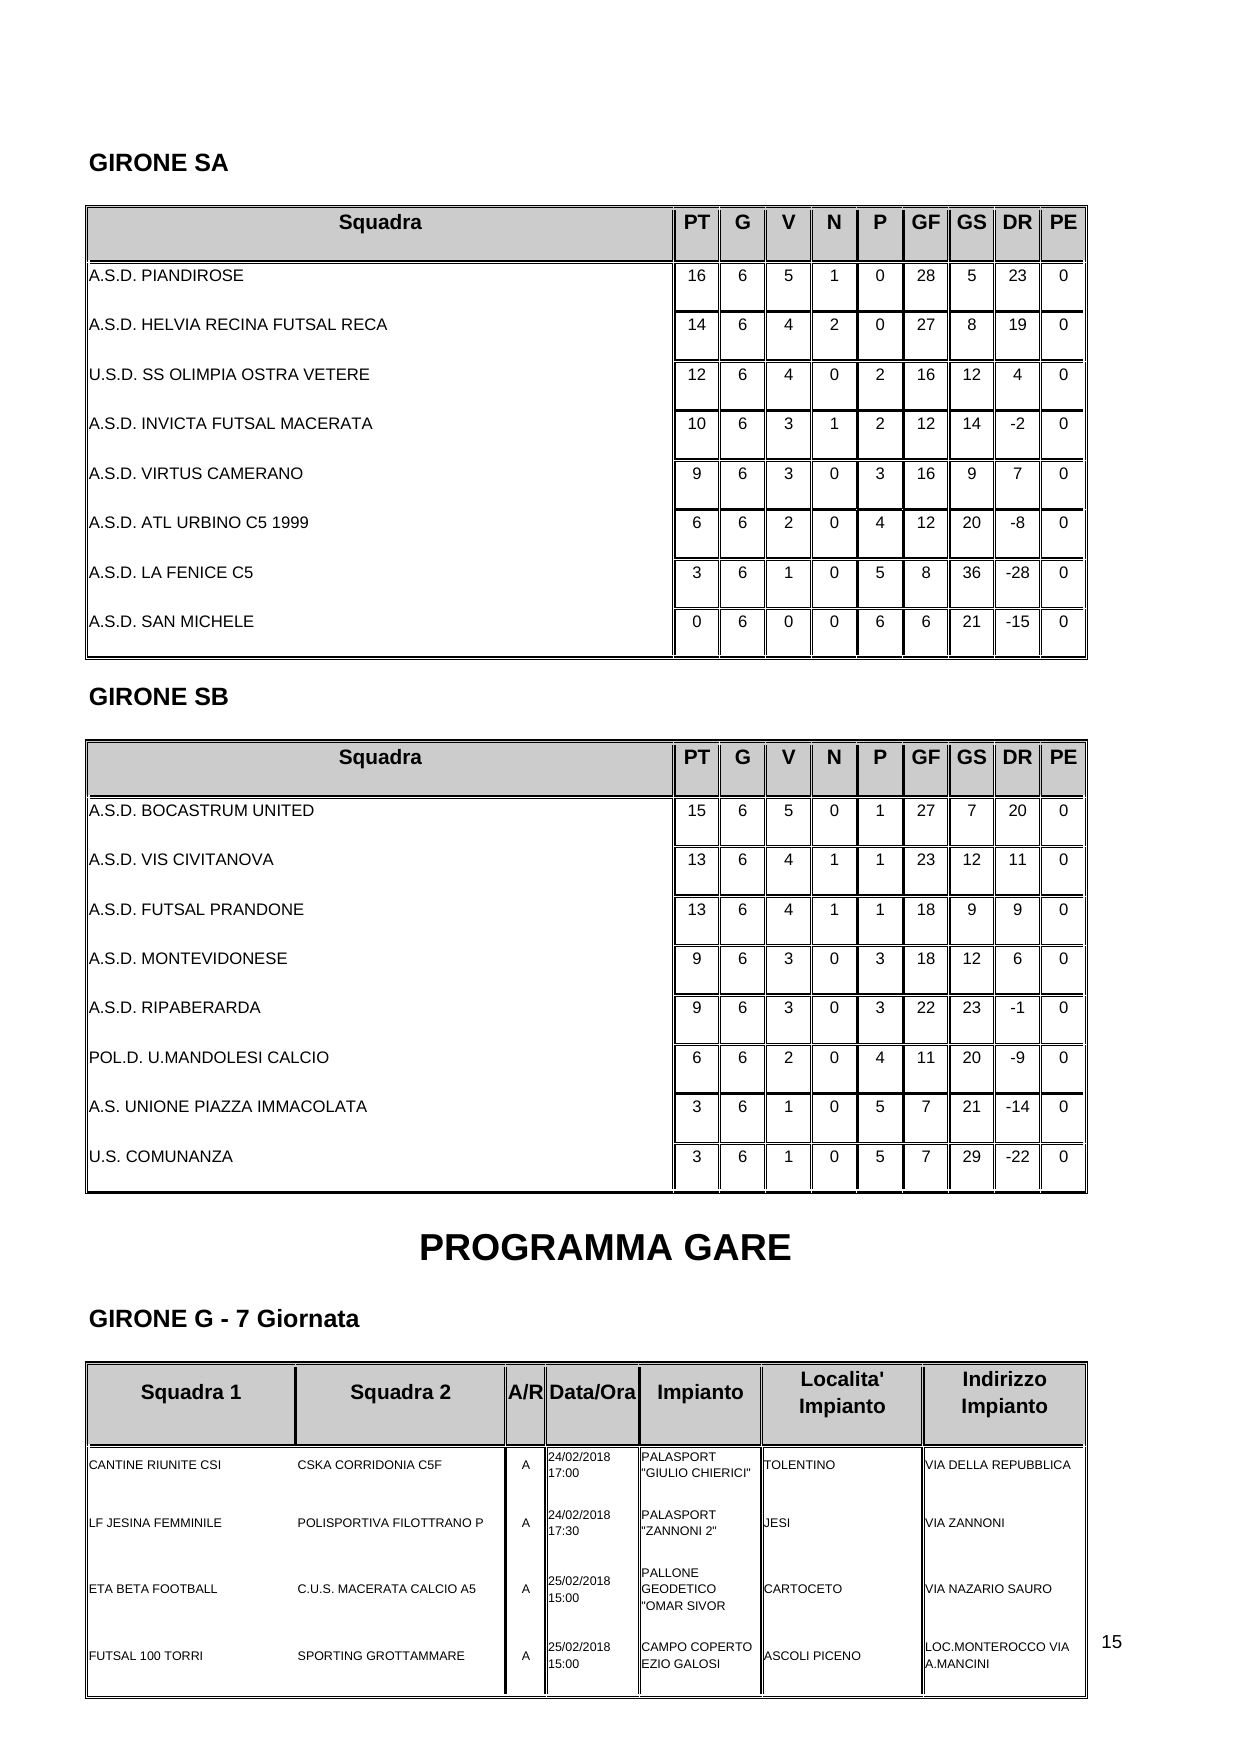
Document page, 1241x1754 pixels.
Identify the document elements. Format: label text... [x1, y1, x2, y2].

table_cell 0 [1042, 894, 1085, 943]
table_cell VIA NAZARIO SAURO [925, 1564, 1085, 1638]
table_cell 6 [721, 462, 764, 508]
table_cell C.U.S. MACERATA CALCIO A5 [295, 1564, 504, 1638]
table_cell CSKA CORRIDONIA C5F [295, 1448, 504, 1506]
table_cell 13 [676, 898, 718, 943]
table_cell 1 [813, 848, 856, 894]
table_cell 7 [903, 1141, 949, 1191]
table_cell 6 [903, 607, 949, 656]
table_cell ETA BETA FOOTBALL [88, 1564, 295, 1638]
table_header Indirizzo Impianto [923, 1365, 1085, 1444]
table_cell 21 [949, 610, 994, 656]
table_cell 1 [766, 1145, 811, 1191]
table_cell 6 [720, 1145, 766, 1191]
table_cell 13 [676, 848, 718, 894]
table_cell 12 [905, 412, 947, 458]
table_cell -9 [996, 1046, 1039, 1092]
table_cell 0 [813, 1046, 856, 1092]
table_cell A.S.D. HELVIA RECINA FUTSAL RECA [88, 310, 672, 359]
table_cell 6 [720, 610, 766, 656]
table_cell 0 [766, 610, 811, 656]
table_cell 3 [859, 462, 902, 508]
table_cell A.S.D. VIRTUS CAMERANO [88, 458, 672, 508]
table_header G [720, 743, 766, 795]
table_header PT [674, 208, 719, 260]
table_cell 6 [721, 264, 764, 310]
table_cell 23 [951, 997, 993, 1042]
table_cell 4 [859, 511, 902, 557]
table_cell 2 [767, 511, 810, 557]
table_cell -28 [996, 561, 1039, 607]
table_cell 12 [676, 363, 718, 409]
table_cell JESI [764, 1506, 921, 1563]
table_cell 0 [859, 313, 902, 359]
table_cell 6 [721, 313, 764, 359]
table_cell VIA DELLA REPUBBLICA [925, 1444, 1085, 1506]
table_cell LF JESINA FEMMINILE [88, 1506, 295, 1563]
table_cell 5 [767, 799, 810, 844]
table_cell 18 [905, 947, 947, 993]
table_cell SPORTING GROTTAMMARE [295, 1638, 506, 1696]
table_cell 20 [951, 1046, 993, 1092]
table_cell 11 [996, 848, 1039, 894]
table_cell 1 [859, 848, 902, 894]
table_cell 9 [676, 947, 718, 993]
table_cell 0 [813, 997, 856, 1042]
table_cell 2 [859, 412, 902, 458]
table_cell 14 [951, 412, 993, 458]
table_cell 6 [721, 997, 764, 1042]
table_header Squadra 2 [295, 1365, 506, 1444]
table_cell 2 [767, 1046, 810, 1092]
table_cell 0 [1042, 260, 1085, 310]
table_cell 6 [857, 610, 903, 656]
table_cell 8 [951, 313, 993, 359]
table_cell 2 [813, 313, 856, 359]
table_cell 0 [674, 610, 719, 656]
table_cell 1 [767, 561, 810, 607]
table_cell FUTSAL 100 TORRI [88, 1638, 295, 1696]
table_header GF [903, 206, 949, 260]
table_cell A.S.D. BOCASTRUM UNITED [88, 795, 672, 844]
table_cell 3 [859, 947, 902, 993]
table_cell 0 [813, 462, 856, 508]
table_cell PALLONE GEODETICO "OMAR SIVOR [641, 1564, 760, 1638]
table_cell 5 [951, 264, 993, 310]
table_cell 1 [813, 412, 856, 458]
table_cell 0 [1042, 310, 1085, 359]
table_cell POL.D. U.MANDOLESI CALCIO [88, 1043, 672, 1092]
table_cell 0 [1042, 1043, 1085, 1092]
text GIRONE SB [89, 276, 1122, 711]
table_cell POLISPORTIVA FILOTTRANO P [295, 1506, 504, 1563]
table_cell 5 [857, 1145, 903, 1191]
table_cell A.S. UNIONE PIAZZA IMMACOLATA [88, 1092, 672, 1141]
table_cell 4 [767, 898, 810, 943]
table_cell 1 [813, 264, 856, 310]
table_header GF [903, 741, 949, 795]
table_cell 25/02/2018 15:00 [548, 1564, 638, 1638]
table_cell 8 [905, 561, 947, 607]
table_cell 0 [1042, 944, 1085, 993]
table_cell 0 [859, 264, 902, 310]
table_cell 0 [813, 561, 856, 607]
table_cell PALASPORT "GIULIO CHIERICI" [641, 1448, 760, 1506]
table_cell 6 [721, 412, 764, 458]
table_cell 3 [674, 1145, 719, 1191]
table_cell 0 [1042, 557, 1085, 607]
table_header DR [995, 743, 1041, 795]
table_cell 6 [721, 511, 764, 557]
table_cell 6 [721, 363, 764, 409]
table_cell CARTOCETO [764, 1564, 921, 1638]
table_cell A.S.D. LA FENICE C5 [88, 557, 672, 607]
table_cell 3 [859, 997, 902, 1042]
table_cell 19 [996, 313, 1039, 359]
table_cell LOC.MONTEROCCO VIA A.MANCINI [923, 1638, 1085, 1696]
table_cell 12 [951, 363, 993, 409]
table_cell 28 [905, 264, 947, 310]
table_cell 9 [951, 898, 993, 943]
table_cell PALASPORT "ZANNONI 2" [641, 1506, 760, 1563]
table_cell 0 [1042, 1092, 1085, 1141]
table_cell 16 [676, 264, 718, 310]
table_cell A [507, 1564, 544, 1638]
table_cell 9 [676, 997, 718, 1042]
table_cell A.S.D. ATL URBINO C5 1999 [88, 508, 672, 557]
table_cell 6 [721, 561, 764, 607]
table_cell 3 [767, 412, 810, 458]
table_cell U.S. COMUNANZA [88, 1141, 674, 1191]
table_header P [857, 206, 903, 260]
table_cell 6 [676, 1046, 718, 1092]
table_cell 4 [767, 313, 810, 359]
table_cell 9 [996, 898, 1039, 943]
table_cell 0 [1041, 1141, 1085, 1191]
table_cell 2 [859, 363, 902, 409]
table_cell 0 [813, 511, 856, 557]
table_header P [857, 741, 903, 795]
table_cell 0 [813, 799, 856, 844]
table_cell ASCOLI PICENO [762, 1638, 923, 1696]
table_cell 6 [721, 947, 764, 993]
table_header Squadra [86, 206, 674, 260]
table_cell 9 [951, 462, 993, 508]
table_cell CANTINE RIUNITE CSI [88, 1444, 295, 1506]
text GIRONE SA [89, 148, 1122, 176]
table_cell 18 [905, 898, 947, 943]
table_cell 1 [767, 1095, 810, 1141]
table_cell 0 [1042, 458, 1085, 508]
table_cell 27 [905, 313, 947, 359]
table_cell 29 [949, 1145, 994, 1191]
table_cell 3 [767, 947, 810, 993]
table_cell A.S.D. PIANDIROSE [88, 260, 672, 310]
table_header PE [1041, 743, 1085, 795]
table_cell 21 [951, 1095, 993, 1141]
table_cell 27 [905, 799, 947, 844]
table_cell 1 [859, 898, 902, 943]
table_cell TOLENTINO [764, 1448, 921, 1506]
table_cell 0 [813, 1095, 856, 1141]
table_cell 6 [676, 511, 718, 557]
table_cell A.S.D. MONTEVIDONESE [88, 944, 672, 993]
table_cell A.S.D. SAN MICHELE [88, 607, 674, 656]
table_header Impianto [639, 1365, 762, 1444]
table_cell CAMPO COPERTO EZIO GALOSI [639, 1638, 762, 1696]
table_cell 1 [813, 898, 856, 943]
table_header A/R [506, 1365, 546, 1444]
table_header GS [949, 208, 994, 260]
table_cell 24/02/2018 17:00 [548, 1448, 638, 1506]
table_cell 25/02/2018 15:00 [546, 1638, 639, 1696]
table_cell 16 [905, 363, 947, 409]
table_cell 0 [1042, 993, 1085, 1042]
table_cell 12 [951, 848, 993, 894]
table_cell 0 [811, 610, 857, 656]
table_cell A [507, 1448, 544, 1506]
table_cell 20 [996, 799, 1039, 844]
table_header V [766, 208, 811, 260]
table_header PT [674, 743, 719, 795]
table_header V [766, 743, 811, 795]
table_cell 12 [951, 947, 993, 993]
table_cell 5 [859, 1095, 902, 1141]
table_cell 10 [676, 412, 718, 458]
table_cell -2 [996, 412, 1039, 458]
table_cell 0 [813, 363, 856, 409]
table_cell 36 [951, 561, 993, 607]
table_cell 23 [905, 848, 947, 894]
table_header G [720, 208, 766, 260]
table_cell 6 [721, 799, 764, 844]
table_cell 24/02/2018 17:30 [548, 1506, 638, 1563]
table_cell A [507, 1506, 544, 1563]
table_cell -8 [996, 511, 1039, 557]
table_cell 0 [1041, 607, 1086, 656]
table_cell 4 [996, 363, 1039, 409]
table_cell 5 [767, 264, 810, 310]
table_cell 0 [811, 1145, 857, 1191]
table_header Squadra [88, 741, 674, 795]
table_cell 7 [996, 462, 1039, 508]
table_cell 6 [721, 898, 764, 943]
table_cell 6 [721, 1046, 764, 1092]
table_cell 20 [951, 511, 993, 557]
table_cell U.S.D. SS OLIMPIA OSTRA VETERE [88, 359, 672, 409]
table_cell -22 [995, 1145, 1041, 1191]
table_header PE [1041, 208, 1085, 260]
table_cell 7 [951, 799, 993, 844]
table_cell 7 [905, 1095, 947, 1141]
table_cell 9 [676, 462, 718, 508]
table_cell 3 [767, 997, 810, 1042]
table_cell 5 [859, 561, 902, 607]
table_cell 11 [905, 1046, 947, 1092]
text GIRONE G - 7 Giornata [89, 1304, 1122, 1333]
table_cell 6 [721, 848, 764, 894]
table_cell 4 [767, 848, 810, 894]
table_cell A [506, 1638, 546, 1696]
table_cell A.S.D. FUTSAL PRANDONE [88, 894, 672, 943]
table_cell A.S.D. INVICTA FUTSAL MACERATA [88, 409, 672, 458]
table_cell VIA ZANNONI [925, 1506, 1085, 1563]
table_cell -1 [996, 997, 1039, 1042]
table_header Squadra 1 [88, 1365, 295, 1444]
table_cell 1 [859, 799, 902, 844]
table_cell 3 [676, 1095, 718, 1141]
table_cell 3 [676, 561, 718, 607]
table_cell 22 [905, 997, 947, 1042]
table_cell 23 [996, 264, 1039, 310]
table_cell 12 [905, 511, 947, 557]
text PROGRAMMA GARE [89, 782, 1122, 1268]
table_cell 0 [1042, 508, 1086, 557]
table_header GS [949, 743, 994, 795]
table_cell 6 [996, 947, 1039, 993]
table_cell A.S.D. RIPABERARDA [88, 993, 672, 1042]
table_header N [811, 206, 857, 260]
table_cell 16 [905, 462, 947, 508]
table_cell 4 [767, 363, 810, 409]
table_header N [811, 741, 857, 795]
table_cell A.S.D. VIS CIVITANOVA [88, 845, 672, 894]
table_cell 0 [813, 947, 856, 993]
table_cell -15 [995, 610, 1041, 656]
table_cell 6 [721, 1095, 764, 1141]
table_cell 0 [1042, 845, 1085, 894]
table_header Data/Ora [546, 1363, 639, 1444]
table_cell 0 [1042, 359, 1085, 409]
table_cell 4 [859, 1046, 902, 1092]
table_cell 3 [767, 462, 810, 508]
table_cell 0 [1042, 795, 1085, 844]
table_cell 14 [676, 313, 718, 359]
table_cell 0 [1042, 409, 1085, 458]
table_header Localita' Impianto [762, 1363, 923, 1444]
table_cell 15 [676, 799, 718, 844]
table_cell -14 [996, 1095, 1039, 1141]
table_header DR [995, 208, 1041, 260]
